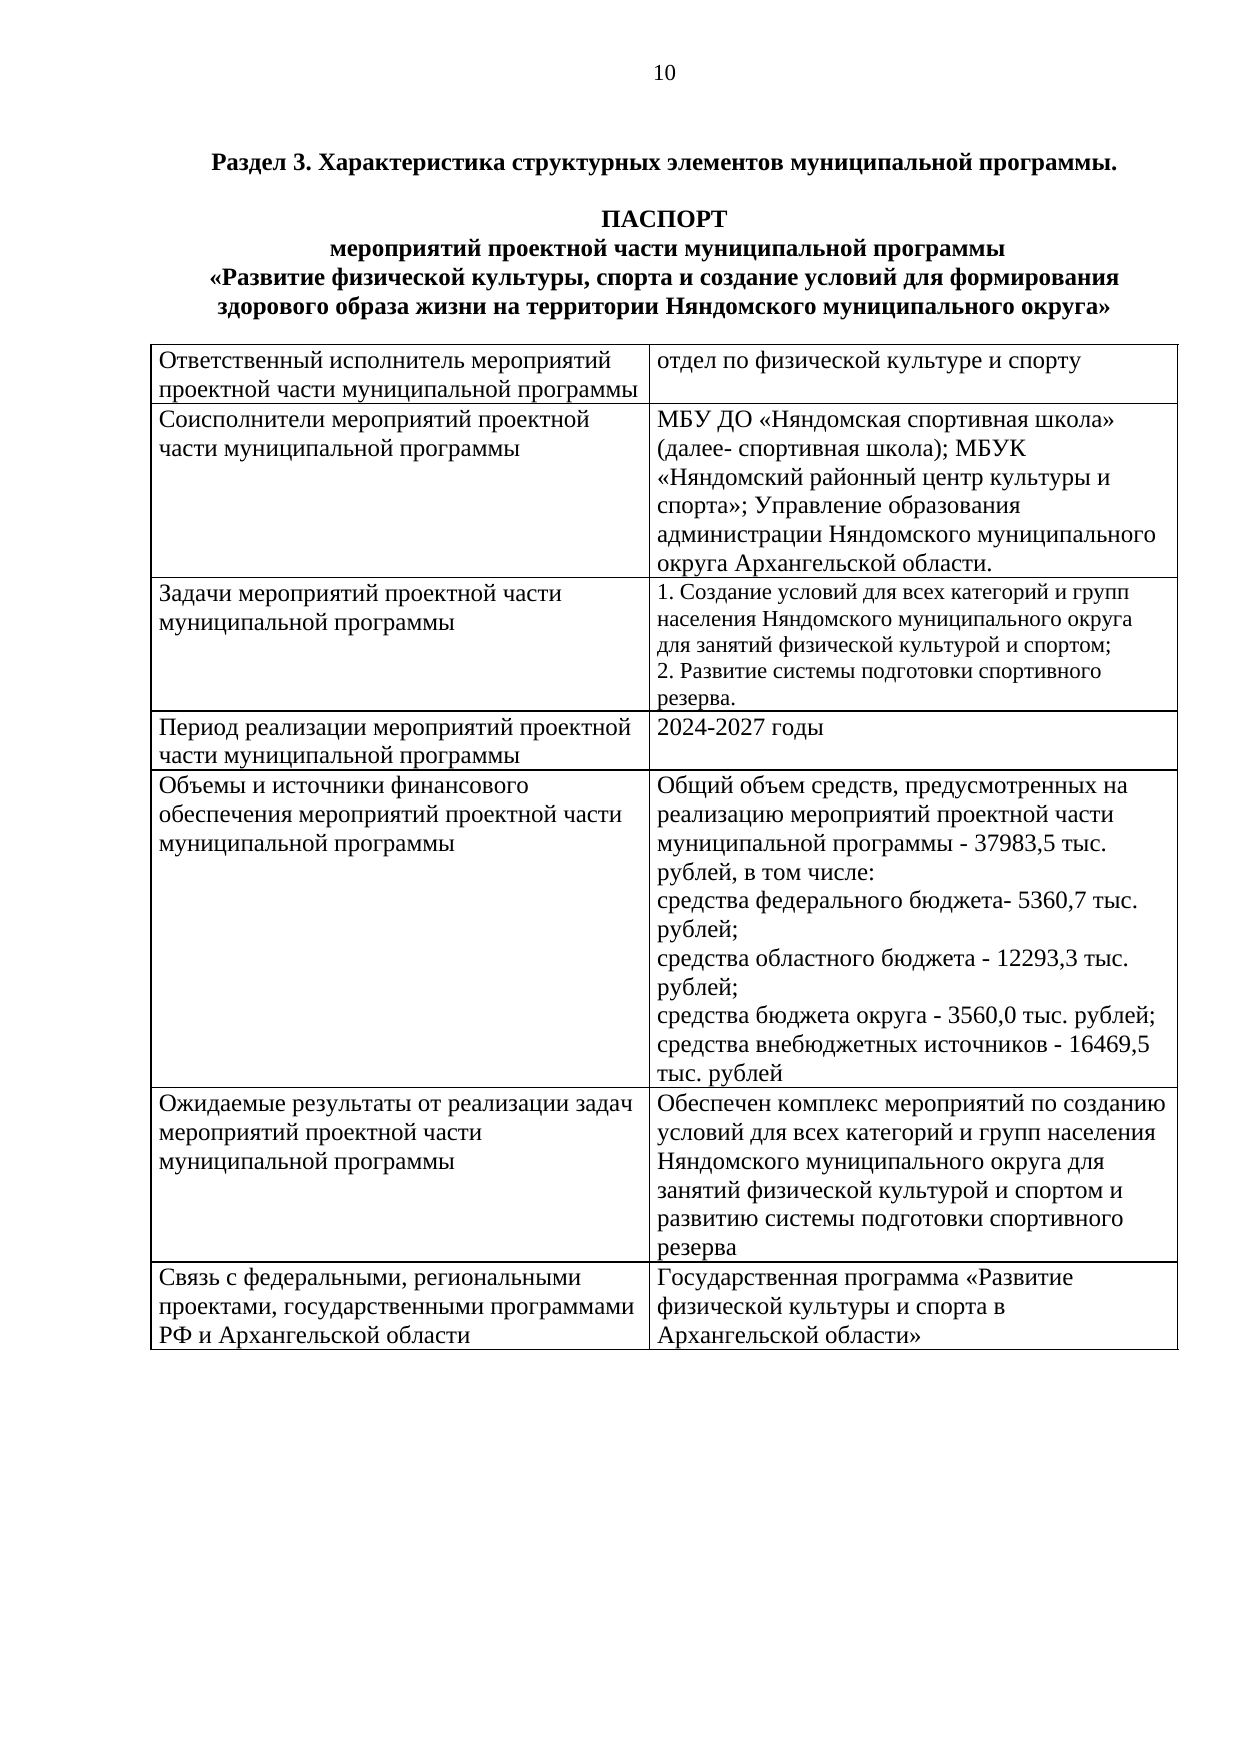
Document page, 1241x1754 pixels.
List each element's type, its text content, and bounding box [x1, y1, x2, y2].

text мероприятий проектной части муниципальной программы [177, 233, 1152, 262]
table_cell Соисполнители мероприятий проектной части муниципальной программы [152, 404, 649, 577]
table_cell Ожидаемые результаты от реализации задач мероприятий проектной части муниципальной программы [152, 1088, 649, 1261]
table_cell Общий объем средств, предусмотренных на реализацию мероприятий проектной части муниципальной программы - 37983,5 тыс. рублей, в том числе: средства федерального бюджета- 5360,7 тыс. рублей; средства областного бюджета - 12293,3 тыс. рублей; средства бюджета округа - 3560,0 тыс. рублей; средства внебюджетных источников - 16469,5 тыс. рублей [650, 771, 1177, 1087]
table_header отдел по физической культуре и спорту [650, 345, 1177, 403]
text «Развитие физической культуры, спорта и создание условий для формирования здорового образа жизни на территории Няндомского муниципального округа» [177, 262, 1152, 319]
table_cell Государственная программа «Развитие физической культуры и спорта в Архангельской области» [650, 1263, 1177, 1349]
text Раздел 3. Характеристика структурных элементов муниципальной программы. [177, 147, 1152, 176]
table_cell МБУ ДО «Няндомская спортивная школа» (далее- спортивная школа); МБУК «Няндомский районный центр культуры и спорта»; Управление образования администрации Няндомского муниципального округа Архангельской области. [650, 404, 1177, 577]
table_cell Объемы и источники финансового обеспечения мероприятий проектной части муниципальной программы [152, 771, 649, 1087]
table_cell Обеспечен комплекс мероприятий по созданию условий для всех категорий и групп населения Няндомского муниципального округа для занятий физической культурой и спортом и развитию системы подготовки спортивного резерва [650, 1088, 1177, 1261]
table_cell 2024-2027 годы [650, 712, 1177, 769]
table_cell Связь с федеральными, региональными проектами, государственными программами РФ и Архангельской области [152, 1263, 649, 1349]
text ПАСПОРТ [177, 204, 1152, 233]
table_header Ответственный исполнитель мероприятий проектной части муниципальной программы [152, 345, 649, 403]
table_cell 1. Создание условий для всех категорий и групп населения Няндомского муниципального округа для занятий физической культурой и спортом; 2. Развитие системы подготовки спортивного резерва. [650, 578, 1177, 710]
table_cell Период реализации мероприятий проектной части муниципальной программы [152, 712, 649, 769]
table_cell Задачи мероприятий проектной части муниципальной программы [152, 578, 649, 710]
